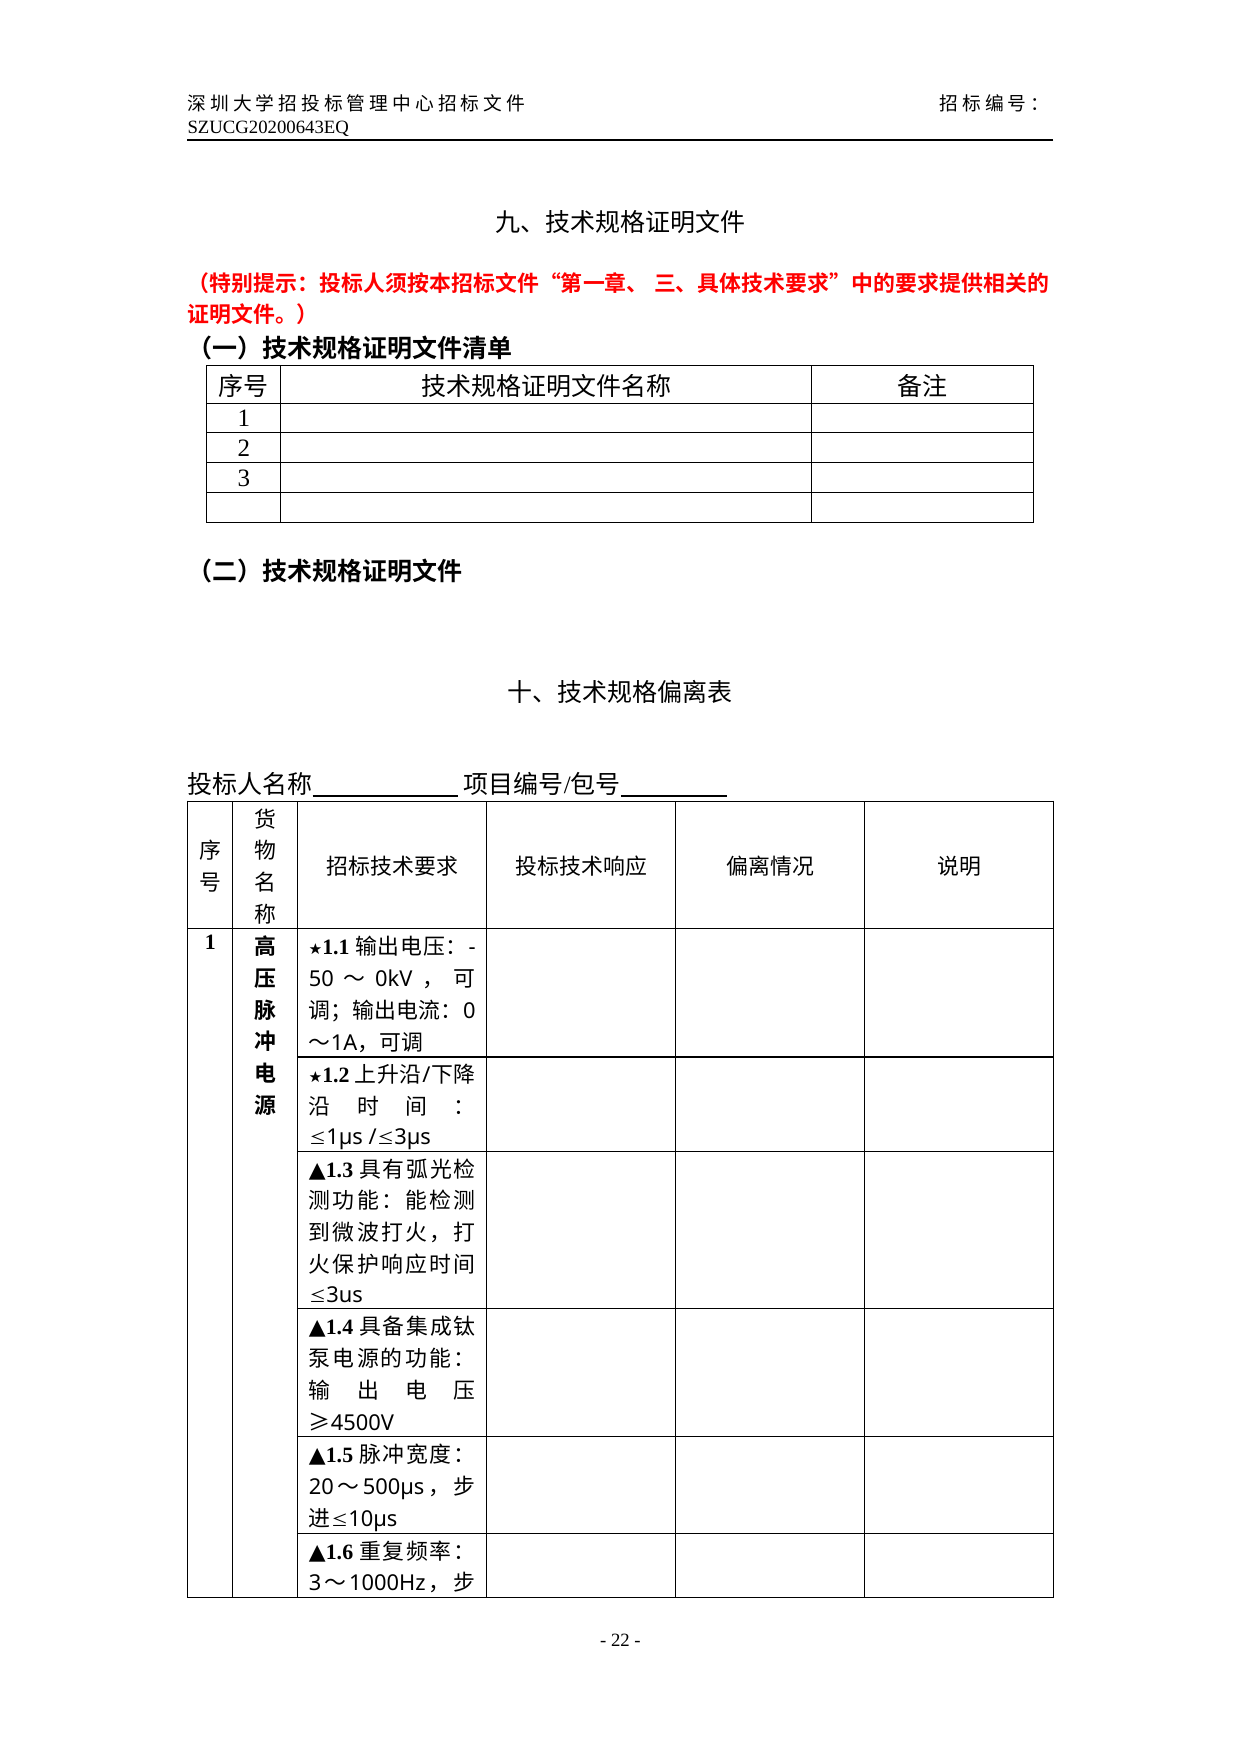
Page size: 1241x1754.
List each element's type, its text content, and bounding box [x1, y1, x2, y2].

table_cell [281, 493, 811, 522]
table_cell [812, 463, 1033, 492]
table_header 备注 [812, 366, 1033, 402]
table_cell [487, 929, 675, 1056]
table_cell ▲1.4具备集成钛泵电源的功能：输出电压≥4500V [298, 1309, 486, 1436]
table_cell [865, 1152, 1053, 1308]
table_header 序号 [207, 366, 280, 402]
table_cell [865, 1309, 1053, 1436]
table_cell ▲1.3具有弧光检测功能：能检测到微波打火，打火保护响应时间3us [298, 1152, 486, 1308]
table_cell [281, 404, 811, 432]
table_cell 1 [207, 404, 280, 432]
table_cell 1 [188, 929, 232, 1597]
table_cell [676, 929, 864, 1056]
subtitle 九、技术规格证明文件 [187, 202, 1053, 238]
table_cell [812, 493, 1033, 522]
table_cell [865, 1058, 1053, 1151]
table_cell ★1.2上升沿/下降沿时间：1μs /3μs [298, 1058, 486, 1151]
table_cell [812, 433, 1033, 462]
table_cell [487, 1058, 675, 1151]
table_cell [487, 1437, 675, 1533]
text 投标人名称 项目编号/包号 [187, 764, 1053, 801]
table_cell 2 [207, 433, 280, 462]
table_cell 3 [207, 463, 280, 492]
table_cell ▲1.5脉冲宽度：20～500μs，步进10μs [298, 1437, 486, 1533]
table_cell [487, 1534, 675, 1597]
table_cell [487, 1152, 675, 1308]
table_cell [865, 929, 1053, 1056]
table_header 说明 [865, 802, 1053, 928]
table_cell [676, 1309, 864, 1436]
table_header 偏离情况 [676, 802, 864, 928]
table_header 货物名称 [233, 802, 297, 928]
table_cell [812, 404, 1033, 432]
table_header 招标技术要求 [298, 802, 486, 928]
table_header 投标技术响应 [487, 802, 675, 928]
table_cell [676, 1534, 864, 1597]
table_cell [281, 433, 811, 462]
table_cell [865, 1534, 1053, 1597]
text （一）技术规格证明文件清单 [187, 329, 1053, 365]
table_cell 高压脉冲电源 [233, 929, 297, 1597]
table_cell ★1.1输出电压：-50～0kV，可调；输出电流：0～1A，可调 [298, 929, 486, 1056]
table_cell [487, 1309, 675, 1436]
table_cell [207, 493, 280, 522]
subtitle 十、技术规格偏离表 [187, 672, 1053, 708]
table_cell [676, 1058, 864, 1151]
text （特别提示：投标人须按本招标文件“第一章、 三、具体技术要求”中的要求提供相关的证明文件。） [187, 266, 1053, 329]
table_cell [865, 1437, 1053, 1533]
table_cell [298, 1534, 486, 1597]
table_cell [676, 1437, 864, 1533]
text （二）技术规格证明文件 [187, 551, 1053, 588]
table_header 序号 [188, 802, 232, 928]
table_cell [676, 1152, 864, 1308]
table_header 技术规格证明文件名称 [281, 366, 811, 402]
table_cell [281, 463, 811, 492]
